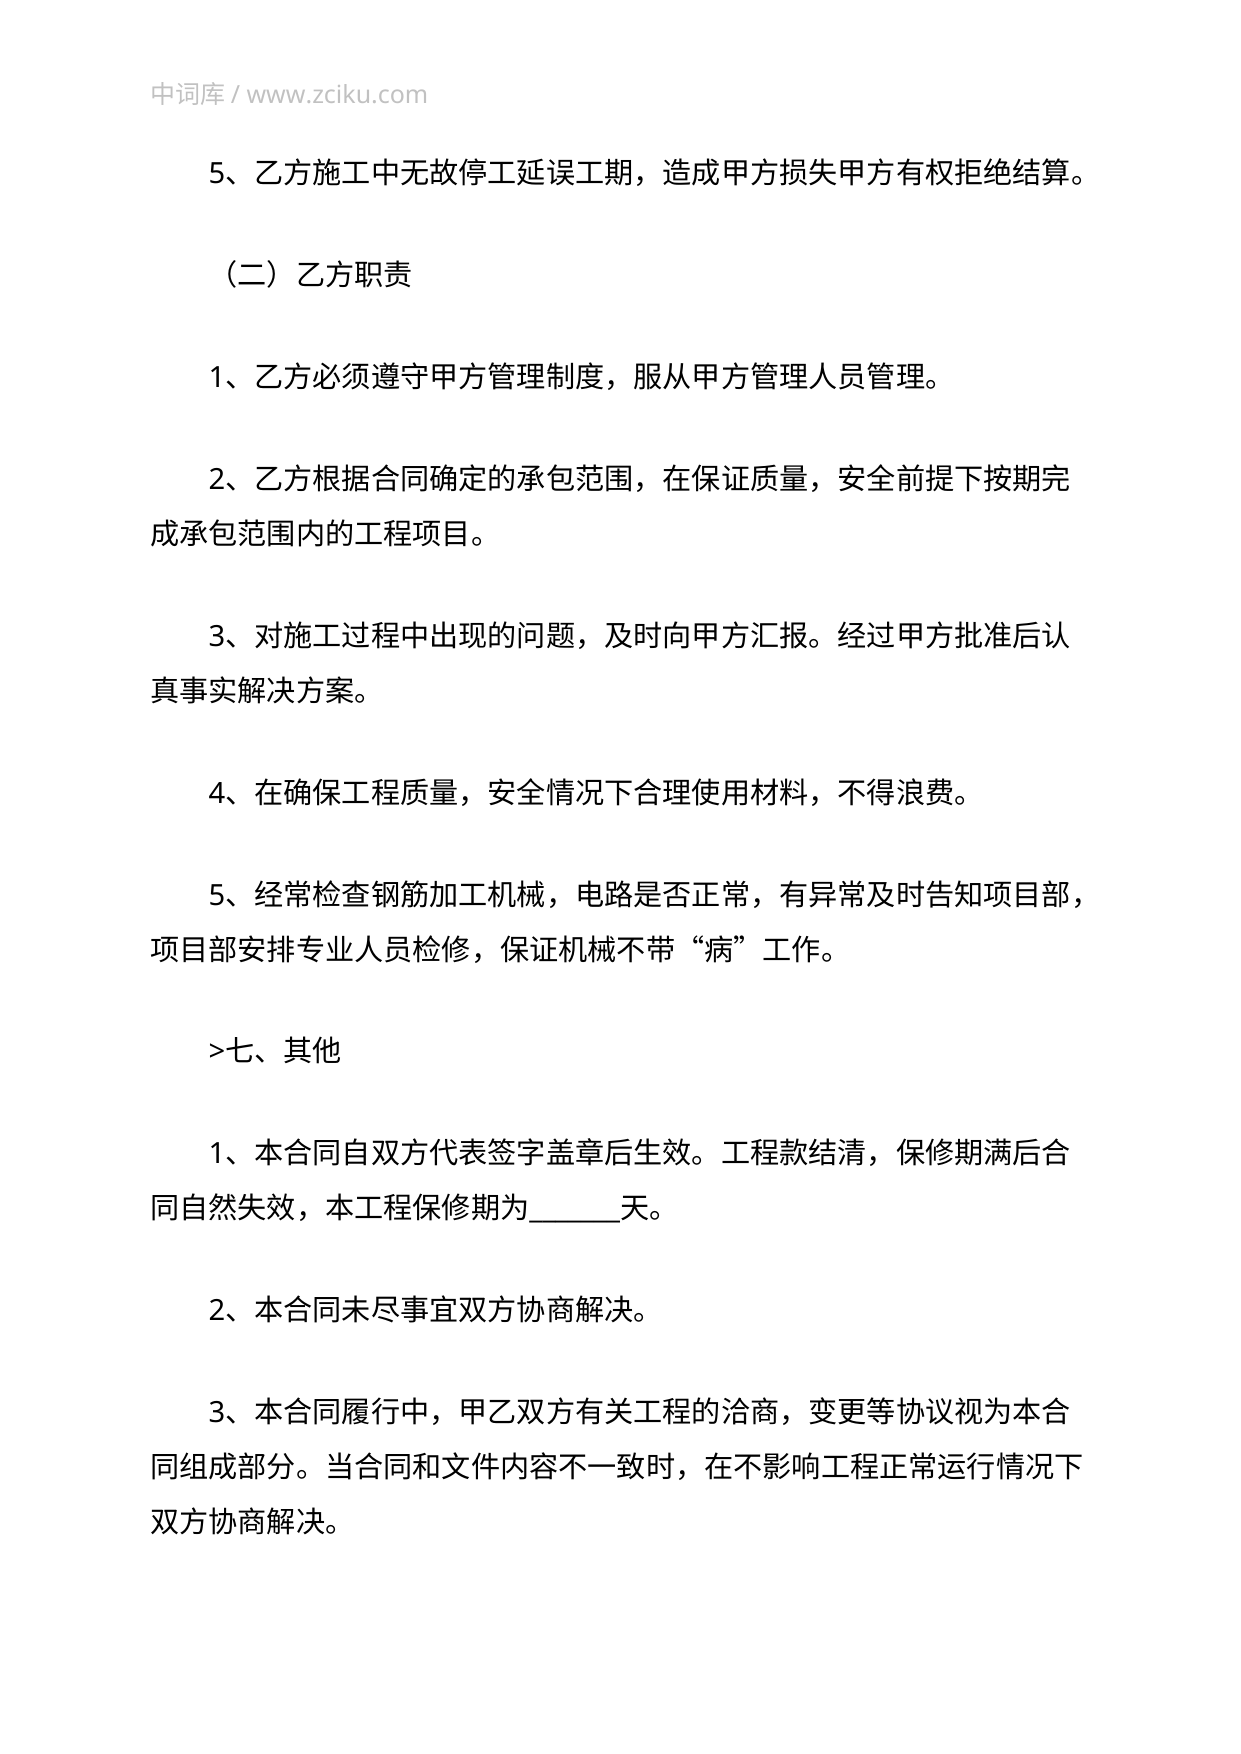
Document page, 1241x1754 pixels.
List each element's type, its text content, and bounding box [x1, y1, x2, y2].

text （二）乙方职责 [150, 252, 1090, 294]
text 4、在确保工程质量，安全情况下合理使用材料，不得浪费。 [150, 769, 1090, 812]
text 1、本合同自双方代表签字盖章后生效。工程款结清，保修期满后合同自然失效，本工程保修期为_______天。 [150, 1130, 1090, 1227]
text 2、本合同未尽事宜双方协商解决。 [150, 1287, 1090, 1329]
text 2、乙方根据合同确定的承包范围，在保证质量，安全前提下按期完成承包范围内的工程项目。 [150, 456, 1090, 553]
text 3、对施工过程中出现的问题，及时向甲方汇报。经过甲方批准后认真事实解决方案。 [150, 612, 1090, 710]
text 5、经常检查钢筋加工机械，电路是否正常，有异常及时告知项目部，项目部安排专业人员检修，保证机械不带“病”工作。 [150, 871, 1090, 968]
text 1、乙方必须遵守甲方管理制度，服从甲方管理人员管理。 [150, 354, 1090, 396]
text 3、本合同履行中，甲乙双方有关工程的洽商，变更等协议视为本合同组成部分。当合同和文件内容不一致时，在不影响工程正常运行情况下双方协商解决。 [150, 1389, 1090, 1541]
text >七、其他 [150, 1028, 1090, 1070]
text 5、乙方施工中无故停工延误工期，造成甲方损失甲方有权拒绝结算。 [150, 150, 1090, 192]
